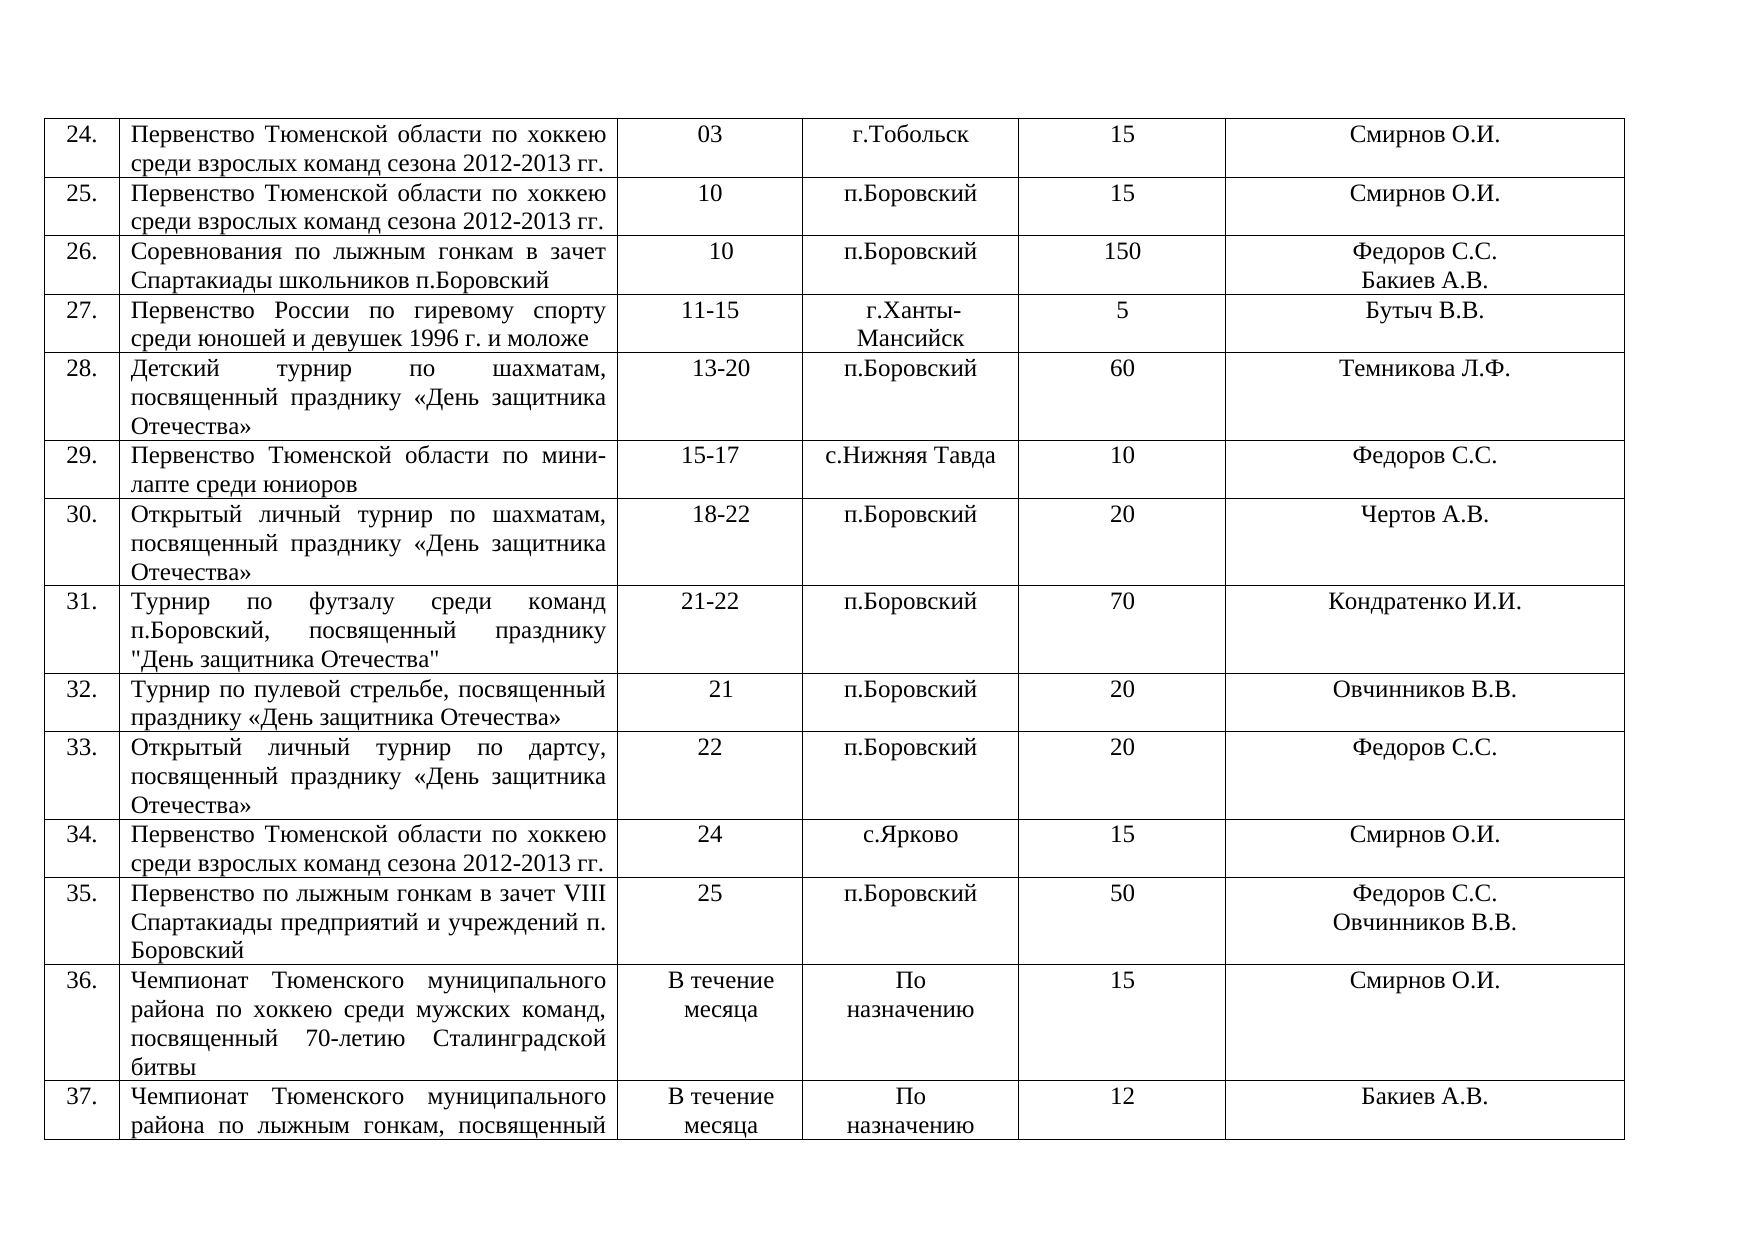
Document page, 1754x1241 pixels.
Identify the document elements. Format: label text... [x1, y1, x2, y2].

table_cell с.Нижняя Тавда [803, 441, 1018, 498]
table_cell 36. [45, 965, 119, 1080]
table_cell Первенство Тюменской области по хоккею среди взрослых команд сезона 2012-2013 гг. [120, 119, 617, 177]
table_cell Смирнов О.И. [1226, 119, 1624, 177]
table_cell г.Ханты-Мансийск [803, 295, 1018, 352]
table_cell 12 [1019, 1081, 1225, 1139]
table_cell 20 [1019, 499, 1225, 585]
table_cell 10 [1019, 441, 1225, 498]
table_cell п.Боровский [803, 732, 1018, 818]
table_cell 24 [618, 820, 802, 877]
table_cell 24. [45, 119, 119, 177]
table_cell п.Боровский [803, 586, 1018, 673]
table_cell 31. [45, 586, 119, 673]
table_cell 15 [1019, 178, 1225, 235]
table_cell п.Боровский [803, 178, 1018, 235]
table_cell Первенство Тюменской области по хоккею среди взрослых команд сезона 2012-2013 гг. [120, 820, 617, 877]
table_cell 33. [45, 732, 119, 818]
table_cell 150 [1019, 236, 1225, 294]
table_cell 13-20 [618, 353, 802, 439]
table_cell 15 [1019, 820, 1225, 877]
table_cell 35. [45, 878, 119, 964]
table_cell Первенство Тюменской области по хоккею среди взрослых команд сезона 2012-2013 гг. [120, 178, 617, 235]
table_cell Чемпионат Тюменского муниципального района по хоккею среди мужских команд, посвященный 70-летию Сталинградской битвы [120, 965, 617, 1080]
table_cell В течение месяца [618, 965, 802, 1080]
table_cell 5 [1019, 295, 1225, 352]
table_cell 10 [618, 178, 802, 235]
table_cell Открытый личный турнир по дартсу, посвященный празднику «День защитника Отечества» [120, 732, 617, 818]
table_cell п.Боровский [803, 499, 1018, 585]
table_cell Турнир по футзалу среди команд п.Боровский, посвященный празднику "День защитника Отечества" [120, 586, 617, 673]
table_cell 70 [1019, 586, 1225, 673]
table_cell В течение месяца [618, 1081, 802, 1139]
table_cell Федоров С.С. Овчинников В.В. [1226, 878, 1624, 964]
table_cell Первенство Тюменской области по мини-лапте среди юниоров [120, 441, 617, 498]
table_cell Смирнов О.И. [1226, 178, 1624, 235]
table_cell Кондратенко И.И. [1226, 586, 1624, 673]
table_cell г.Тобольск [803, 119, 1018, 177]
table_cell Соревнования по лыжным гонкам в зачет Спартакиады школьников п.Боровский [120, 236, 617, 294]
table_cell 27. [45, 295, 119, 352]
table_cell 15 [1019, 119, 1225, 177]
table_cell 03 [618, 119, 802, 177]
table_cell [120, 1081, 617, 1139]
table_cell Чертов А.В. [1226, 499, 1624, 585]
table_cell 15-17 [618, 441, 802, 498]
table_cell Федоров С.С. [1226, 441, 1624, 498]
table_cell Турнир по пулевой стрельбе, посвященный празднику «День защитника Отечества» [120, 674, 617, 731]
table_cell Бутыч В.В. [1226, 295, 1624, 352]
table_cell Смирнов О.И. [1226, 820, 1624, 877]
table_cell 10 [618, 236, 802, 294]
table_cell 37. [45, 1081, 119, 1139]
table_cell 28. [45, 353, 119, 439]
table_cell Открытый личный турнир по шахматам, посвященный празднику «День защитника Отечества» [120, 499, 617, 585]
table_cell 32. [45, 674, 119, 731]
table_cell 11-15 [618, 295, 802, 352]
table_cell 60 [1019, 353, 1225, 439]
table_cell 34. [45, 820, 119, 877]
table_cell 22 [618, 732, 802, 818]
table_cell Федоров С.С. [1226, 732, 1624, 818]
table_cell 15 [1019, 965, 1225, 1080]
table_cell По назначению [803, 1081, 1018, 1139]
table_cell 20 [1019, 674, 1225, 731]
table_cell 21-22 [618, 586, 802, 673]
table_cell 50 [1019, 878, 1225, 964]
table_cell с.Ярково [803, 820, 1018, 877]
table_cell п.Боровский [803, 236, 1018, 294]
table_cell По назначению [803, 965, 1018, 1080]
table_cell Бакиев А.В. [1226, 1081, 1624, 1139]
table_cell 29. [45, 441, 119, 498]
table_cell Федоров С.С. Бакиев А.В. [1226, 236, 1624, 294]
table_cell Первенство России по гиревому спорту среди юношей и девушек 1996 г. и моложе [120, 295, 617, 352]
table_cell 18-22 [618, 499, 802, 585]
table_cell 20 [1019, 732, 1225, 818]
table_cell 25. [45, 178, 119, 235]
table_cell п.Боровский [803, 878, 1018, 964]
table_cell п.Боровский [803, 674, 1018, 731]
table_cell Первенство по лыжным гонкам в зачет VIII Спартакиады предприятий и учреждений п. Боровский [120, 878, 617, 964]
table_cell Смирнов О.И. [1226, 965, 1624, 1080]
table_cell 30. [45, 499, 119, 585]
table_cell Темникова Л.Ф. [1226, 353, 1624, 439]
table_cell п.Боровский [803, 353, 1018, 439]
table_cell 21 [618, 674, 802, 731]
table_cell 26. [45, 236, 119, 294]
table_cell Овчинников В.В. [1226, 674, 1624, 731]
table_cell Детский турнир по шахматам, посвященный празднику «День защитника Отечества» [120, 353, 617, 439]
table_cell 25 [618, 878, 802, 964]
